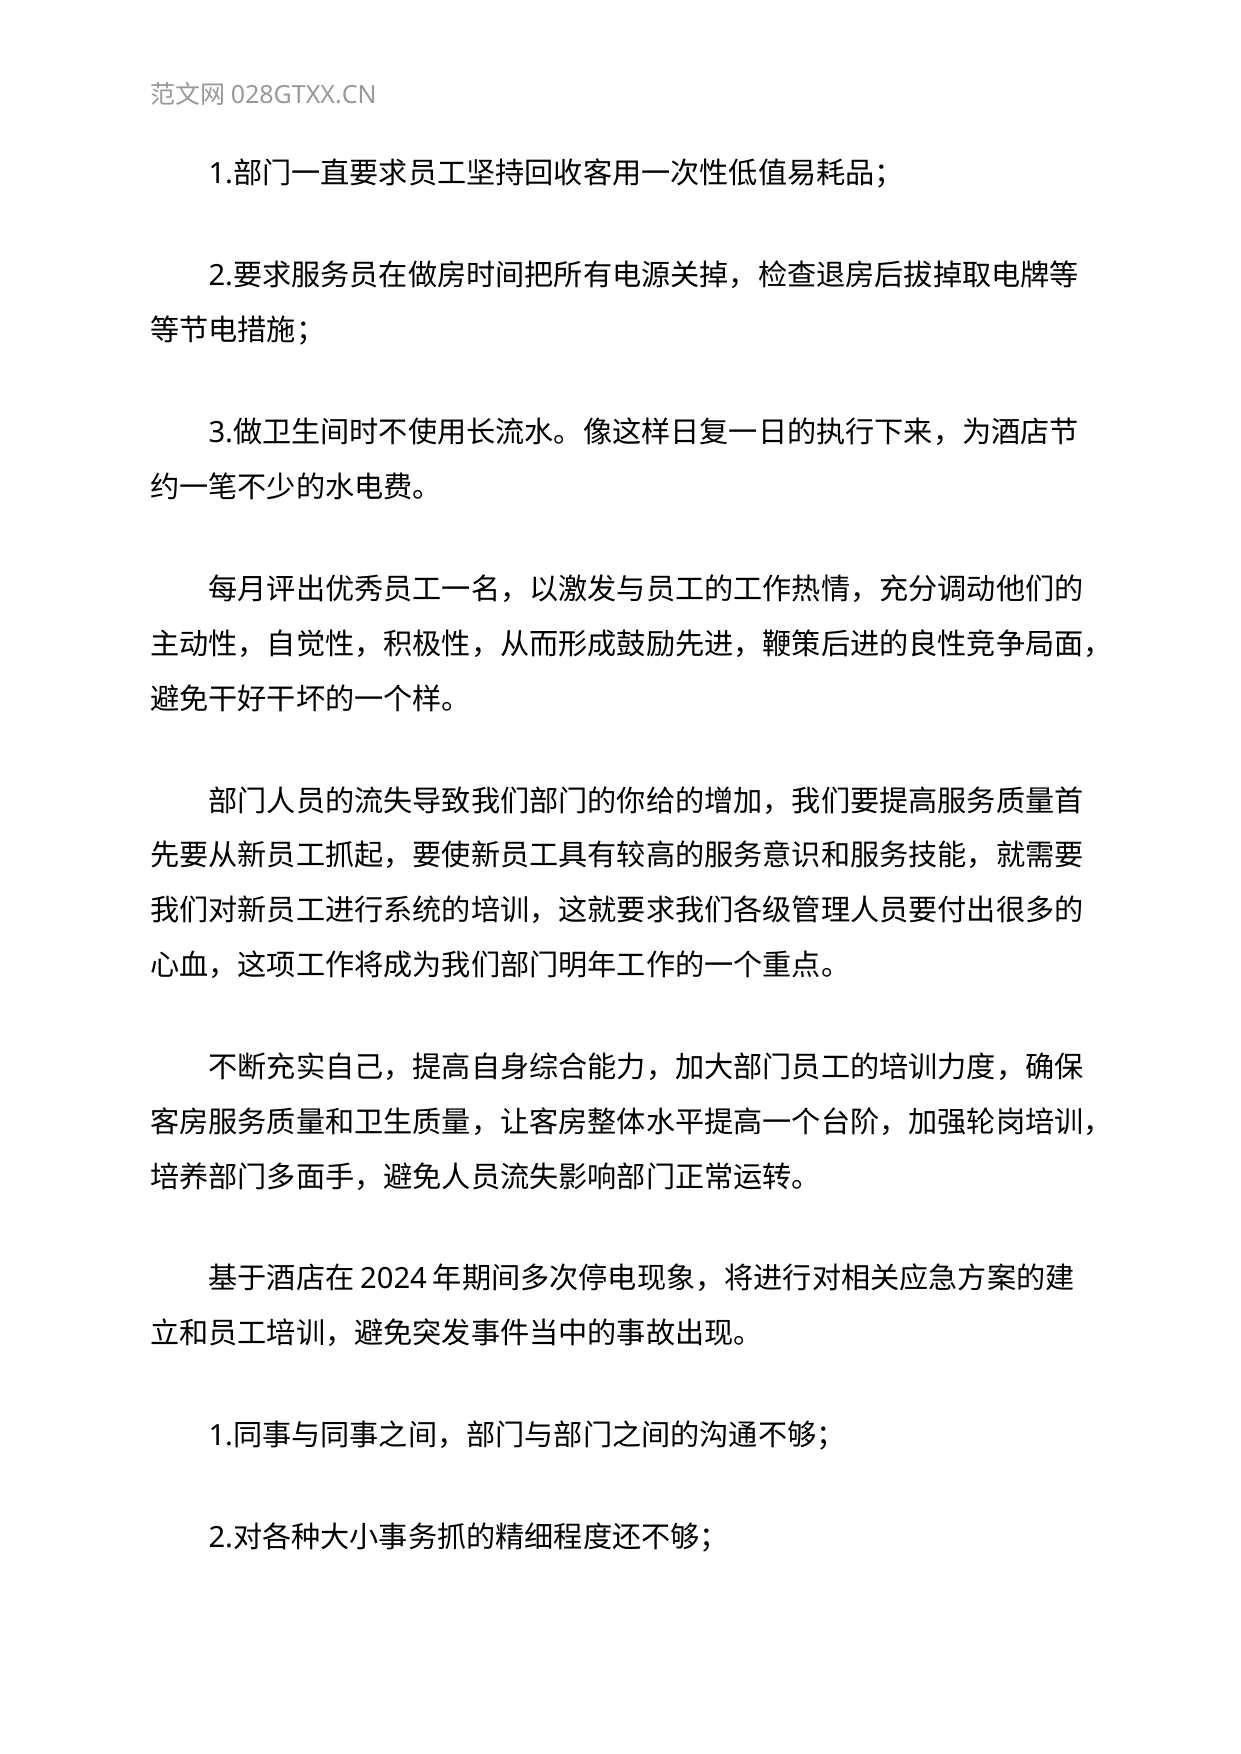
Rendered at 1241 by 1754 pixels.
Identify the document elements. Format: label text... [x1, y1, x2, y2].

text 2.对各种大小事务抓的精细程度还不够； [150, 1514, 1090, 1556]
text 部门人员的流失导致我们部门的你给的增加，我们要提高服务质量首先要从新员工抓起，要使新员工具有较高的服务意识和服务技能，就需要我们对新员工进行系统的培训，这就要求我们各级管理人员要付出很多的心血，这项工作将成为我们部门明年工作的一个重点。 [150, 777, 1090, 984]
text 2.要求服务员在做房时间把所有电源关掉，检查退房后拔掉取电牌等等节电措施； [150, 252, 1090, 349]
text 基于酒店在2024年期间多次停电现象，将进行对相关应急方案的建立和员工培训，避免突发事件当中的事故出现。 [150, 1255, 1090, 1352]
text 3.做卫生间时不使用长流水。像这样日复一日的执行下来，为酒店节约一笔不少的水电费。 [150, 409, 1090, 506]
text 1.同事与同事之间，部门与部门之间的沟通不够； [150, 1412, 1090, 1454]
text 每月评出优秀员工一名，以激发与员工的工作热情，充分调动他们的主动性，自觉性，积极性，从而形成鼓励先进，鞭策后进的良性竞争局面，避免干好干坏的一个样。 [150, 566, 1090, 718]
text 1.部门一直要求员工坚持回收客用一次性低值易耗品； [150, 150, 1090, 192]
text 不断充实自己，提高自身综合能力，加大部门员工的培训力度，确保客房服务质量和卫生质量，让客房整体水平提高一个台阶，加强轮岗培训，培养部门多面手，避免人员流失影响部门正常运转。 [150, 1043, 1090, 1196]
